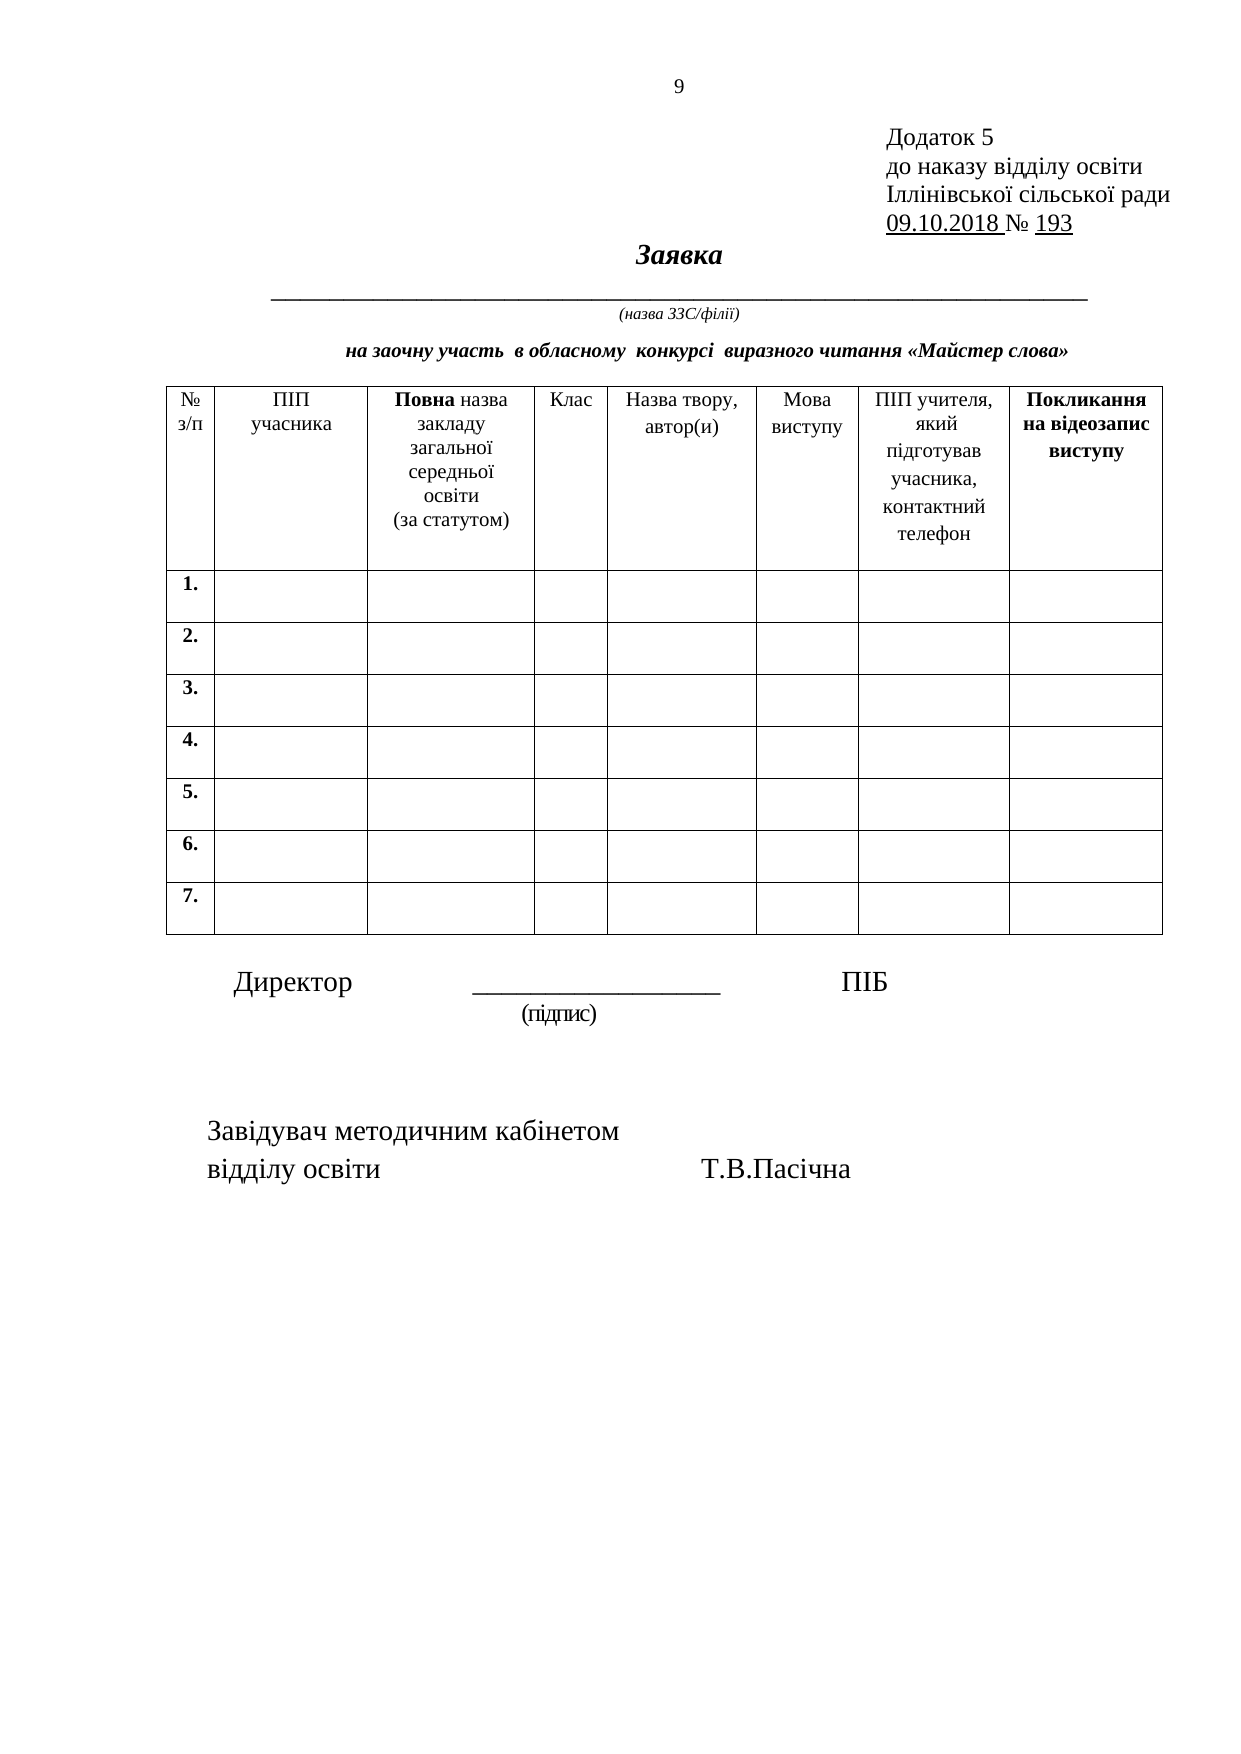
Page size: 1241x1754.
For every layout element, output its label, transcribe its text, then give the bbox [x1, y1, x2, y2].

table_cell [215, 831, 367, 882]
table_cell [757, 779, 858, 830]
table_cell [215, 779, 367, 830]
table_cell [368, 779, 534, 830]
table_cell 5. [167, 779, 214, 830]
table_header Повна назва закладу загальної середньої освіти (за статутом) [368, 387, 534, 570]
table_cell [1010, 831, 1162, 882]
table_cell [608, 623, 756, 674]
text (підпис) [177, 998, 1181, 1026]
table_cell [757, 571, 858, 622]
text Іллінівської сільської ради [886, 179, 1181, 208]
table_cell [1010, 571, 1162, 622]
table_cell [535, 571, 607, 622]
table_cell [1010, 883, 1162, 934]
table_cell [608, 779, 756, 830]
table_cell [368, 571, 534, 622]
text 09.10.2018 № 193 [886, 208, 1181, 237]
table_header ПІП учасника [215, 387, 367, 570]
table_cell [757, 831, 858, 882]
table_cell [859, 883, 1009, 934]
table_cell [215, 571, 367, 622]
table_cell 6. [167, 831, 214, 882]
table_cell [757, 883, 858, 934]
table_cell [535, 779, 607, 830]
table_cell 1. [167, 571, 214, 622]
table_cell [368, 675, 534, 726]
table_cell [535, 675, 607, 726]
table_cell [368, 831, 534, 882]
text Заявка [177, 237, 1181, 271]
table_cell [859, 779, 1009, 830]
table_cell [757, 675, 858, 726]
table_cell [535, 831, 607, 882]
table_cell [859, 623, 1009, 674]
table_cell [859, 727, 1009, 778]
text Додаток 5 [886, 122, 1181, 151]
table_header № з/п [167, 387, 214, 570]
table_cell [1010, 623, 1162, 674]
table_cell [608, 675, 756, 726]
table_cell [215, 883, 367, 934]
table_cell [757, 623, 858, 674]
table_header Покликання на відеозапис виступу [1010, 387, 1162, 570]
table_cell [1010, 727, 1162, 778]
table_cell [859, 571, 1009, 622]
table_header ПІП учителя, який підготував учасника, контактний телефон [859, 387, 1009, 570]
table_cell [608, 883, 756, 934]
table_cell [608, 727, 756, 778]
table_cell 3. [167, 675, 214, 726]
table_cell [608, 831, 756, 882]
table_header Назва твору, автор(и) [608, 387, 756, 570]
text ________________________________________________________ [177, 271, 1181, 304]
table_cell [859, 675, 1009, 726]
table_cell 4. [167, 727, 214, 778]
table_cell [1010, 675, 1162, 726]
text Директор _________________ ПІБ [177, 964, 1181, 998]
text Завідувач методичним кабінетом [207, 1113, 1181, 1146]
table_cell [215, 623, 367, 674]
text до наказу відділу освіти [886, 151, 1181, 179]
text відділу освіти Т.В.Пасічна [207, 1151, 1181, 1185]
table_cell [535, 623, 607, 674]
table_cell [215, 727, 367, 778]
table_cell 7. [167, 883, 214, 934]
table_header Мова виступу [757, 387, 858, 570]
text на заочну участь в обласному конкурсі виразного читання «Майстер слова» [177, 338, 1181, 362]
table_cell [1010, 779, 1162, 830]
table_header Клас [535, 387, 607, 570]
text (назва ЗЗС/філії) [177, 304, 1181, 338]
table_cell [859, 831, 1009, 882]
table_cell [368, 883, 534, 934]
table_cell [535, 727, 607, 778]
table_cell [757, 727, 858, 778]
table_cell [368, 623, 534, 674]
table_cell [215, 675, 367, 726]
table_cell [608, 571, 756, 622]
table_cell [535, 883, 607, 934]
table_cell 2. [167, 623, 214, 674]
table_cell [368, 727, 534, 778]
